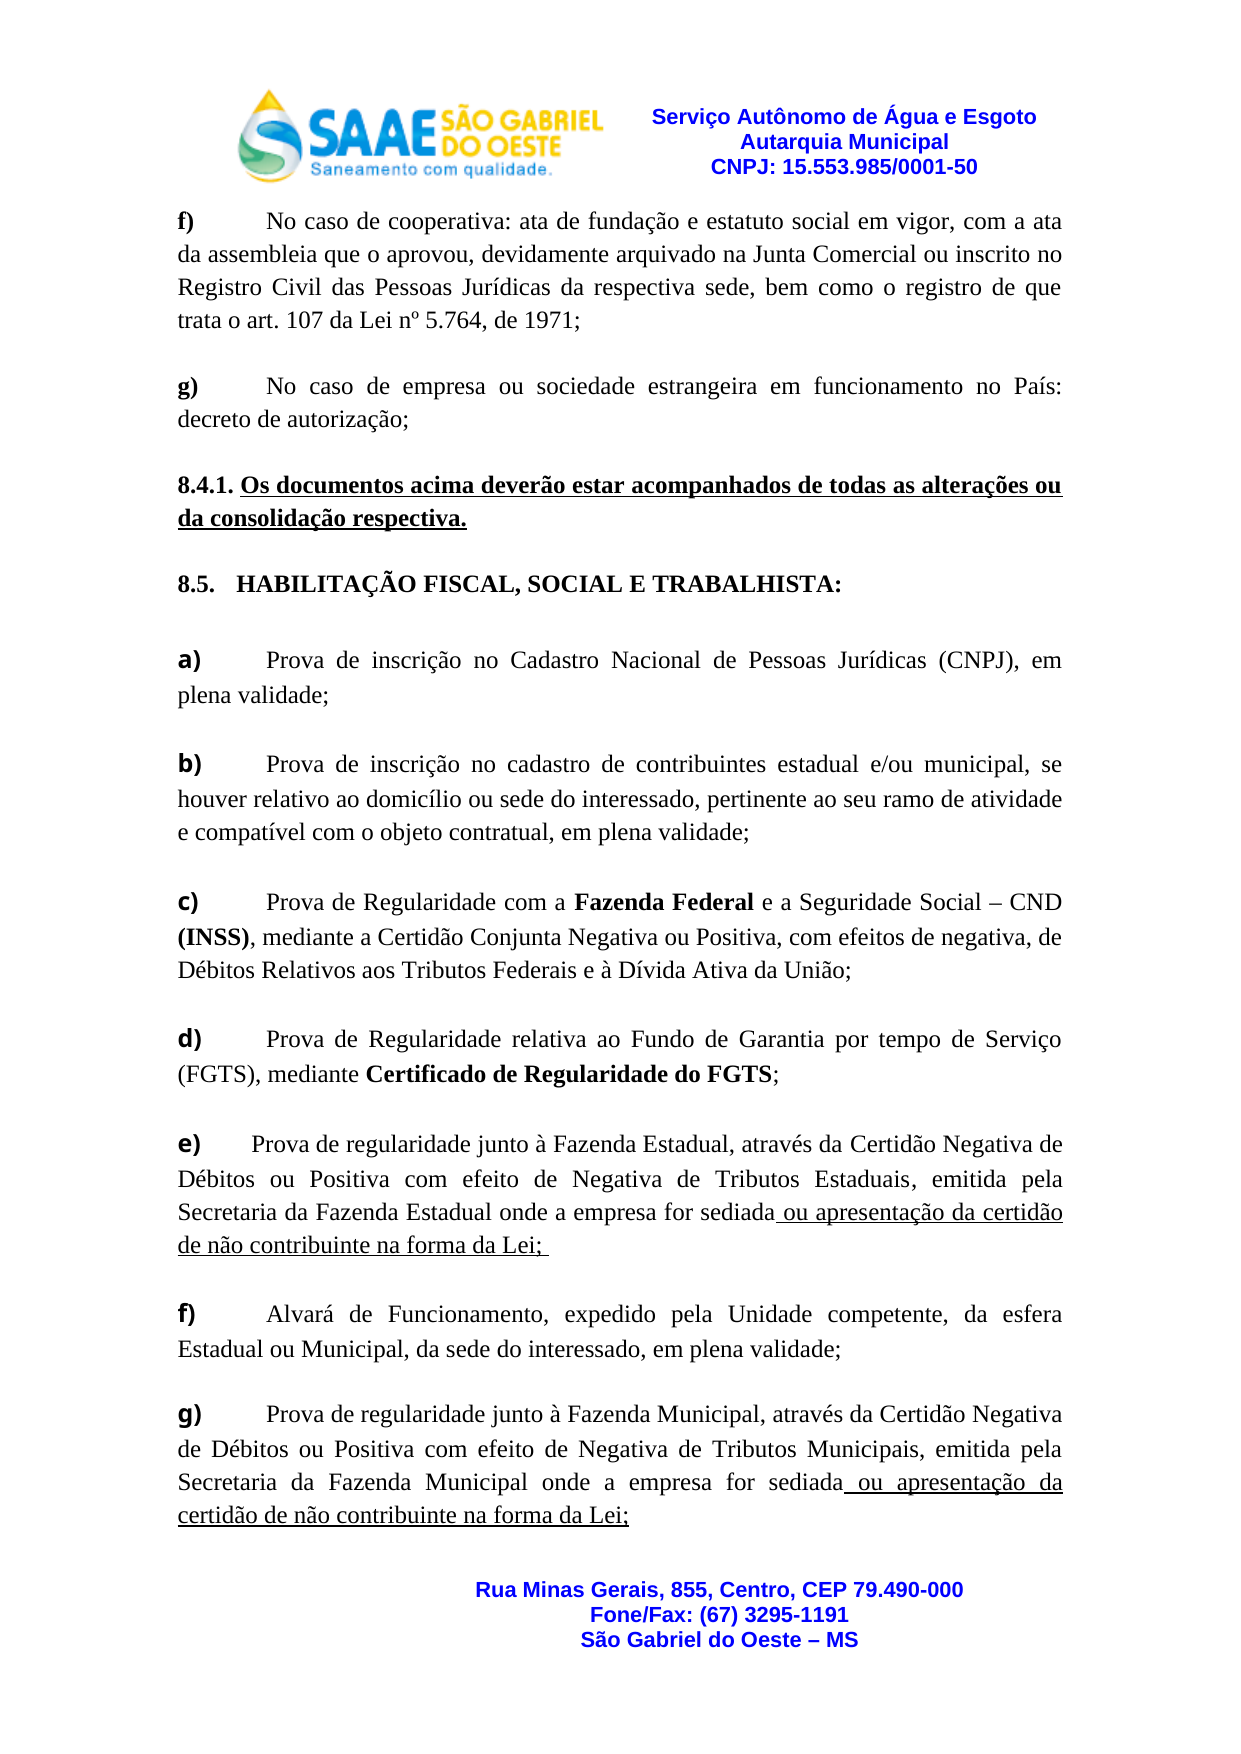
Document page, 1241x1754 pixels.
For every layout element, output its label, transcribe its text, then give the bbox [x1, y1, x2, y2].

list Alvará de Funcionamento, expedido pela Unidade competente, da esfera Estadual ou Municipal, da sede do interessado, em plena validade; [177, 1296, 1063, 1363]
list Prova de regularidade junto à Fazenda Municipal, através da Certidão Negativa de Débitos ou Positiva com efeito de Negativa de Tributos Municipais, emitida pela Secretaria da Fazenda Municipal onde a empresa for sediada ou apresentação da certidão de não contribuinte na forma da Lei; [177, 1396, 1063, 1529]
list Prova de Regularidade relativa ao Fundo de Garantia por tempo de Serviço (FGTS), mediante Certificado de Regularidade do FGTS; [177, 1021, 1063, 1088]
list Prova de Regularidade com a Fazenda Federal e a Seguridade Social – CND (INSS), mediante a Certidão Conjunta Negativa ou Positiva, com efeitos de negativa, de Débitos Relativos aos Tributos Federais e à Dívida Ativa da União; [177, 883, 1063, 984]
list Prova de inscrição no Cadastro Nacional de Pessoas Jurídicas (CNPJ), em plena validade; [177, 642, 1063, 709]
picture [229, 80, 614, 188]
list No caso de empresa ou sociedade estrangeira em funcionamento no País: decreto de autorização; [177, 371, 1063, 433]
list HABILITAÇÃO FISCAL, SOCIAL E TRABALHISTA: [177, 569, 1063, 598]
list No caso de cooperativa: ata de fundação e estatuto social em vigor, com a ata da assembleia que o aprovou, devidamente arquivado na Junta Comercial ou inscrito no Registro Civil das Pessoas Jurídicas da respectiva sede, bem como o registro de que trata o art. 107 da Lei nº 5.764, de 1971; [177, 206, 1063, 334]
text 8.4.1. Os documentos acima deverão estar acompanhados de todas as alterações ou da consolidação respectiva. [177, 471, 1063, 532]
list Prova de regularidade junto à Fazenda Estadual, através da Certidão Negativa de Débitos ou Positiva com efeito de Negativa de Tributos Estaduais, emitida pela Secretaria da Fazenda Estadual onde a empresa for sediada ou apresentação da certidão de não contribuinte na forma da Lei; [177, 1125, 1063, 1258]
list Prova de inscrição no cadastro de contribuintes estadual e/ou municipal, se houver relativo ao domicílio ou sede do interessado, pertinente ao seu ramo de atividade e compatível com o objeto contratual, em plena validade; [177, 746, 1063, 846]
